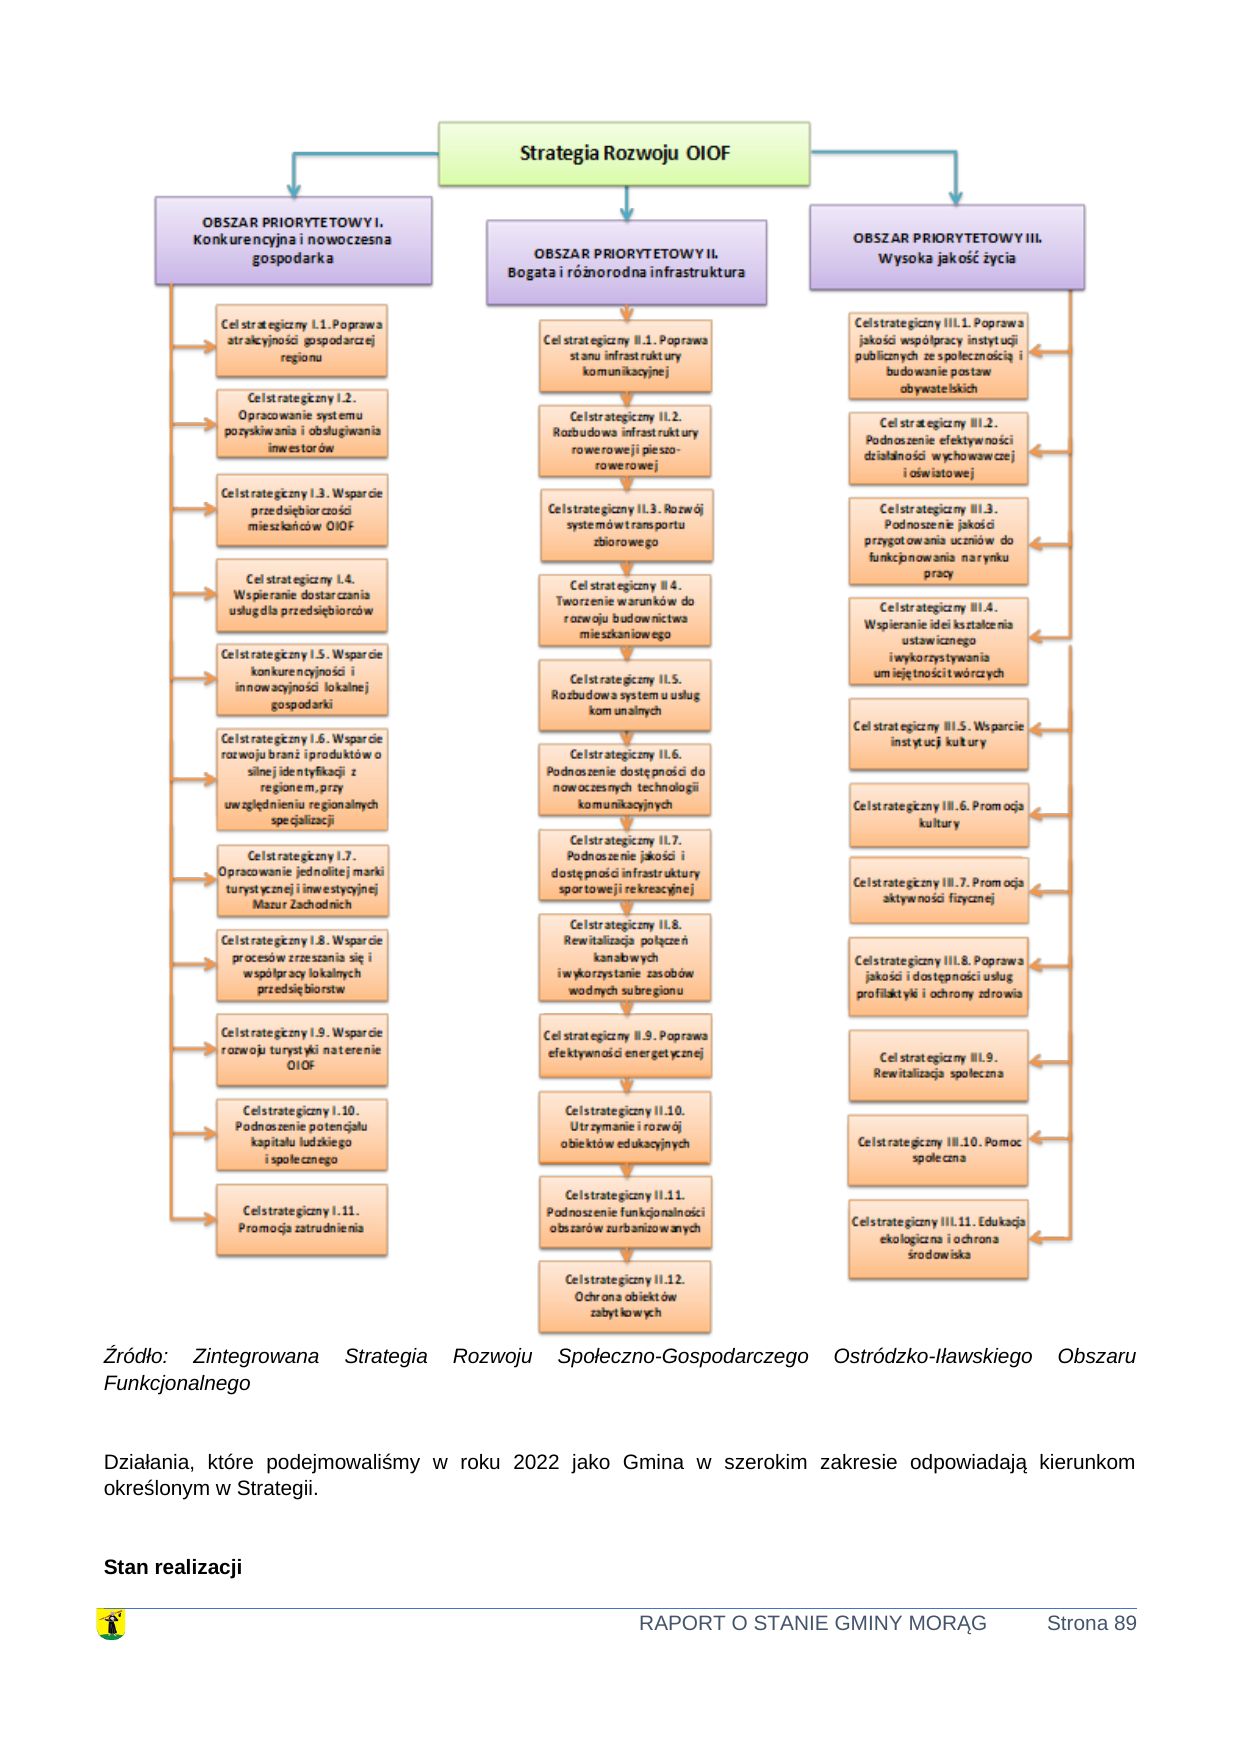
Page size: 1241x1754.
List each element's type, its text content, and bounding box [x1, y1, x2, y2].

text Źródło: Zintegrowana Strategia Rozwoju Społeczno-Gospodarczego Ostródzko-Iławskiego Obszaru Funkcjonalnego [103, 1344, 1137, 1395]
text Działania, które podejmowaliśmy w roku 2022 jako Gmina w szerokim zakresie odpowiadają kierunkom określonym w Strategii. [103, 1450, 1137, 1500]
picture [148, 118, 1093, 1342]
text Stan realizacji [103, 1555, 1137, 1579]
picture [96, 1608, 126, 1640]
